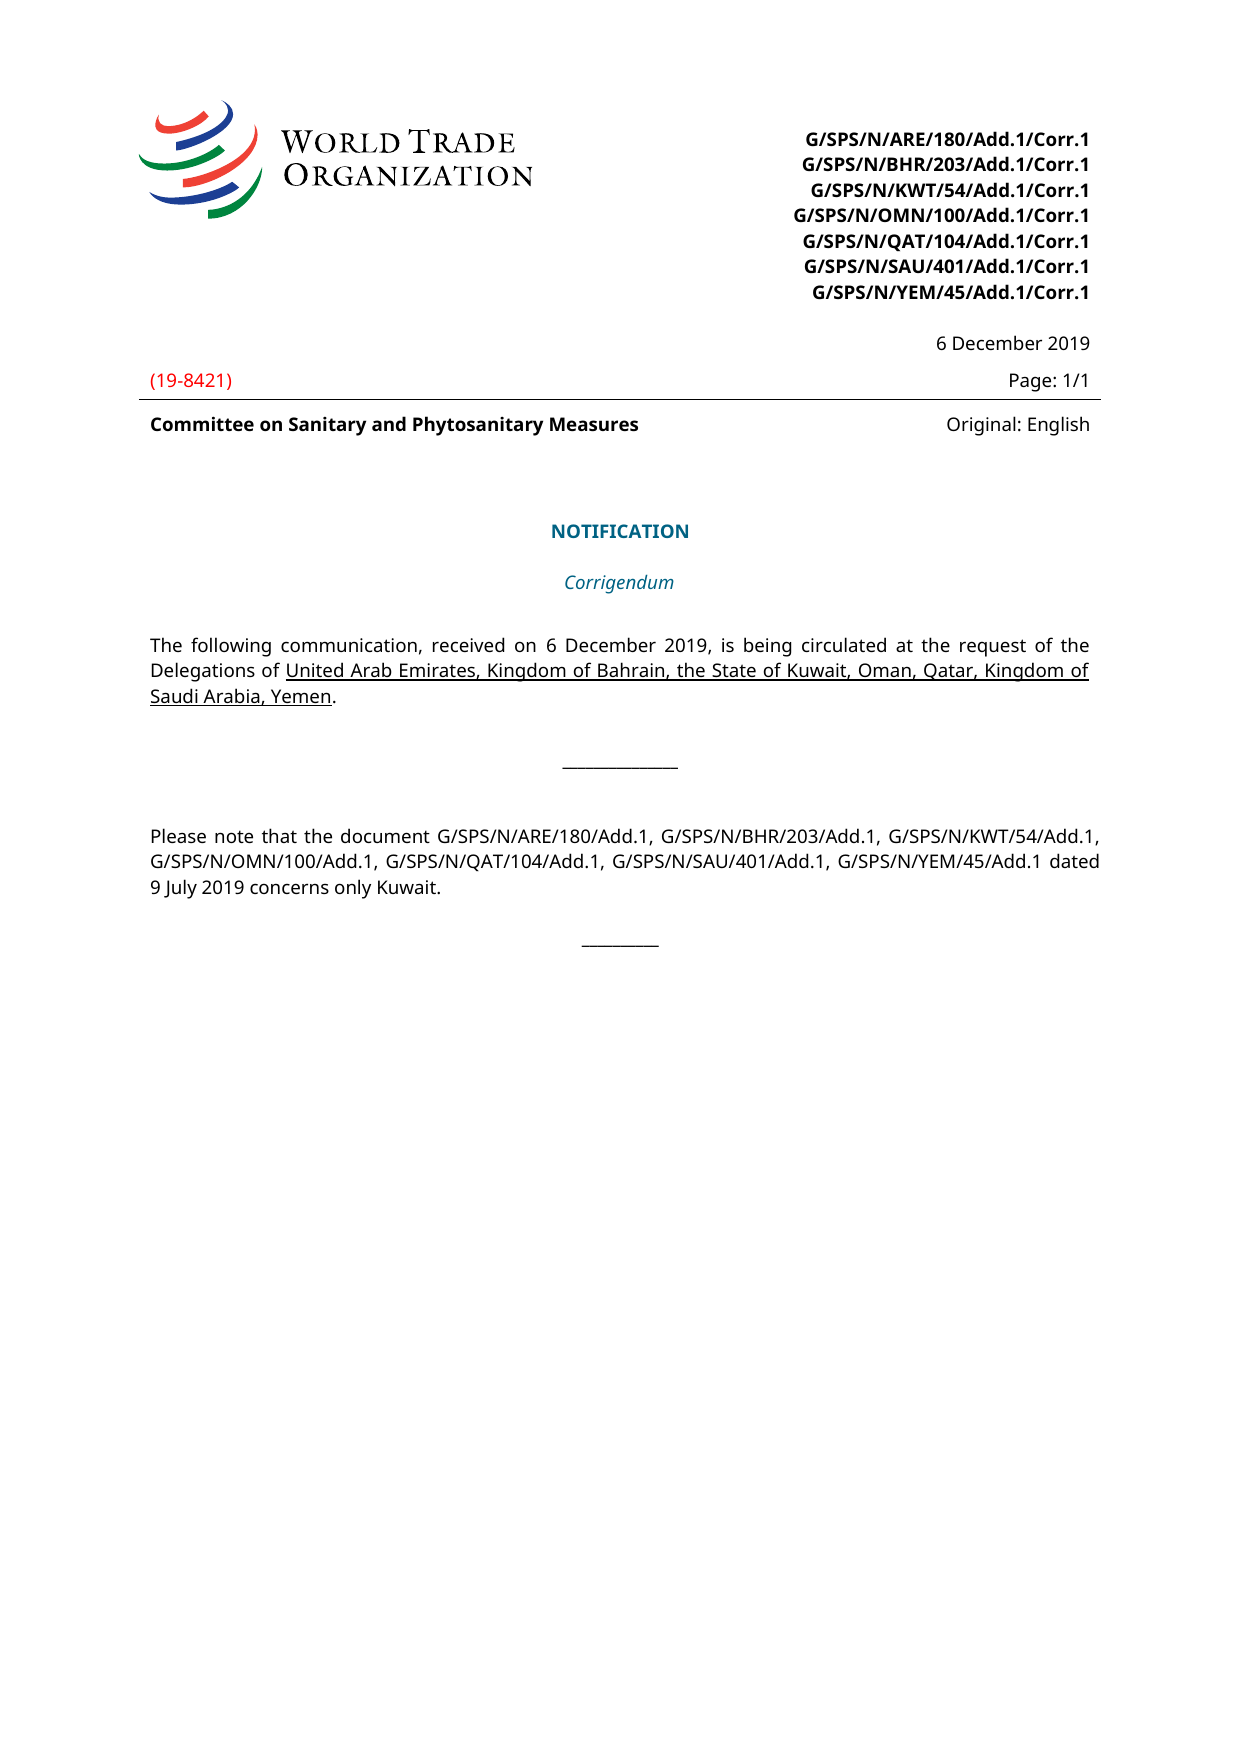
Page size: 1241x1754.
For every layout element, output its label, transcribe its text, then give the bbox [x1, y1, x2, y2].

text The following communication, received on 6 December 2019, is being circulated at the request of the Delegations of United Arab Emirates, Kingdom of Bahrain, the State of Kuwait, Oman, Qatar, Kingdom of Saudi Arabia, Yemen. [150, 632, 1090, 708]
table_header Please note that the document G/SPS/N/ARE/180/Add.1, G/SPS/N/BHR/203/Add.1, G/SPS/N/KWT/54/Add.1, G/SPS/N/OMN/100/Add.1, G/SPS/N/QAT/104/Add.1, G/SPS/N/SAU/401/Add.1, G/SPS/N/YEM/45/Add.1 dated 9 July 2019 concerns only Kuwait. [150, 823, 1113, 925]
title Corrigendum [150, 569, 1090, 594]
text __________ [150, 925, 1090, 950]
text _______________ [150, 747, 1090, 772]
title NOTIFICATION [150, 518, 1090, 544]
